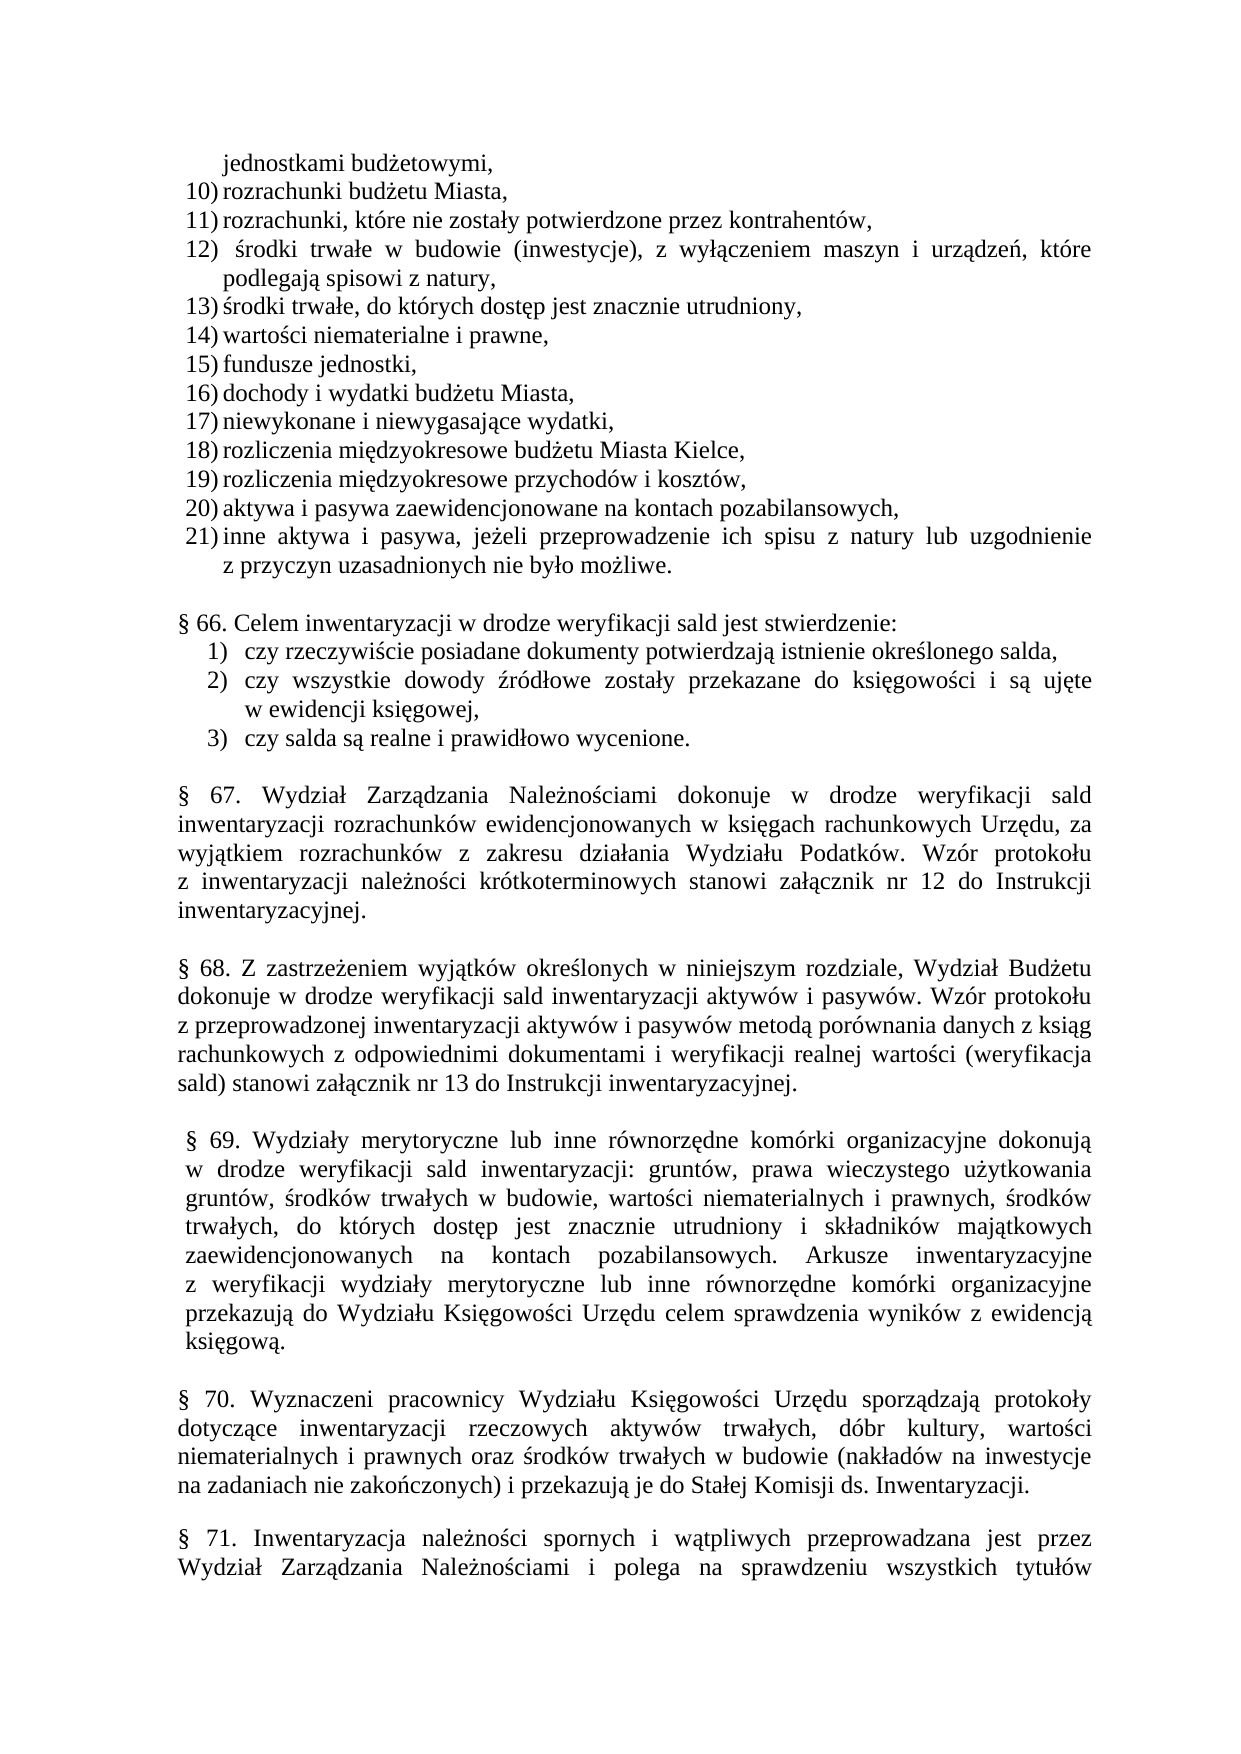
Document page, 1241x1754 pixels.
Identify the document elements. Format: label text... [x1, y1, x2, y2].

list rozliczenia międzyokresowe budżetu Miasta Kielce, [185, 435, 1093, 464]
text § 69. Wydziały merytoryczne lub inne równorzędne komórki organizacyjne dokonują w drodze weryfikacji sald inwentaryzacji: gruntów, prawa wieczystego użytkowania gruntów, środków trwałych w budowie, wartości niematerialnych i prawnych, środków trwałych, do których dostęp jest znacznie utrudniony i składników majątkowych zaewidencjonowanych na kontach pozabilansowych. Arkusze inwentaryzacyjne z weryfikacji wydziały merytoryczne lub inne równorzędne komórki organizacyjne przekazują do Wydziału Księgowości Urzędu celem sprawdzenia wyników z ewidencją księgową. [185, 1125, 1093, 1355]
list wartości niematerialne i prawne, [185, 320, 1093, 349]
list aktywa i pasywa zaewidencjonowane na kontach pozabilansowych, [185, 493, 1093, 521]
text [177, 1523, 1093, 1580]
list inne aktywa i pasywa, jeżeli przeprowadzenie ich spisu z natury lub uzgodnienie z przyczyn uzasadnionych nie było możliwe. [185, 521, 1093, 579]
list dochody i wydatki budżetu Miasta, [185, 378, 1093, 406]
list środki trwałe w budowie (inwestycje), z wyłączeniem maszyn i urządzeń, które podlegają spisowi z natury, [185, 234, 1093, 291]
text § 68. Z zastrzeżeniem wyjątków określonych w niniejszym rozdziale, Wydział Budżetu dokonuje w drodze weryfikacji sald inwentaryzacji aktywów i pasywów. Wzór protokołu z przeprowadzonej inwentaryzacji aktywów i pasywów metodą porównania danych z ksiąg rachunkowych z odpowiednimi dokumentami i weryfikacji realnej wartości (weryfikacja sald) stanowi załącznik nr 13 do Instrukcji inwentaryzacyjnej. [177, 953, 1093, 1096]
list środki trwałe, do których dostęp jest znacznie utrudniony, [185, 291, 1093, 320]
list czy salda są realne i prawidłowo wycenione. [207, 723, 1093, 751]
list czy rzeczywiście posiadane dokumenty potwierdzają istnienie określonego salda, [207, 636, 1093, 665]
list rozliczenia międzyokresowe przychodów i kosztów, [185, 464, 1093, 493]
list rozrachunki, które nie zostały potwierdzone przez kontrahentów, [185, 205, 1093, 234]
list niewykonane i niewygasające wydatki, [185, 406, 1093, 435]
text § 67. Wydział Zarządzania Należnościami dokonuje w drodze weryfikacji sald inwentaryzacji rozrachunków ewidencjonowanych w księgach rachunkowych Urzędu, za wyjątkiem rozrachunków z zakresu działania Wydziału Podatków. Wzór protokołu z inwentaryzacji należności krótkoterminowych stanowi załącznik nr 12 do Instrukcji inwentaryzacyjnej. [177, 780, 1093, 924]
list czy wszystkie dowody źródłowe zostały przekazane do księgowości i są ujęte w ewidencji księgowej, [207, 665, 1093, 723]
text § 66. Celem inwentaryzacji w drodze weryfikacji sald jest stwierdzenie: [177, 608, 1093, 636]
list rozrachunki budżetu Miasta, [185, 176, 1093, 205]
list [185, 148, 1093, 176]
text § 70. Wyznaczeni pracownicy Wydziału Księgowości Urzędu sporządzają protokoły dotyczące inwentaryzacji rzeczowych aktywów trwałych, dóbr kultury, wartości niematerialnych i prawnych oraz środków trwałych w budowie (nakładów na inwestycje na zadaniach nie zakończonych) i przekazują je do Stałej Komisji ds. Inwentaryzacji. [177, 1384, 1093, 1499]
list fundusze jednostki, [185, 349, 1093, 378]
